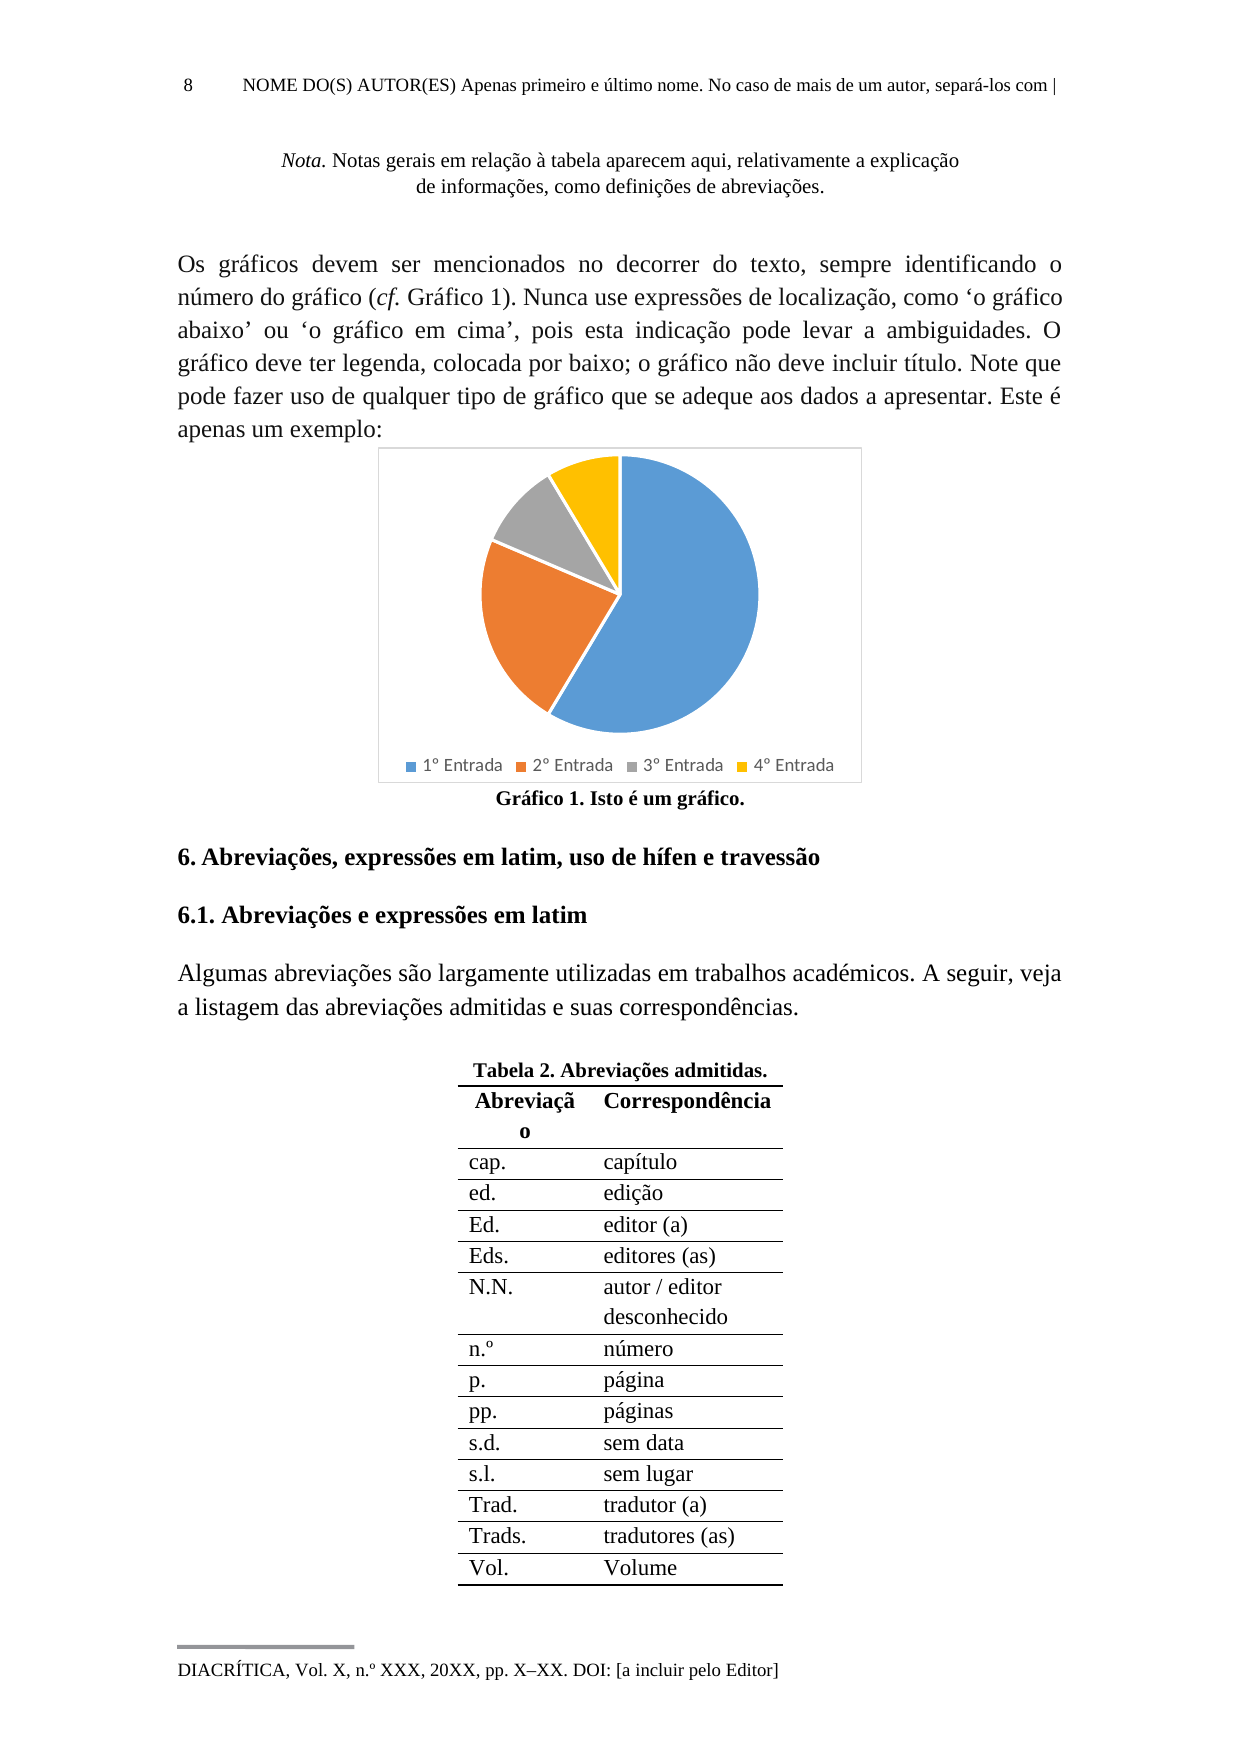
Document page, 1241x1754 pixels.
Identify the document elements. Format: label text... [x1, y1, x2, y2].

text Os gráficos devem ser mencionados no decorrer do texto, sempre identificando o número do gráfico (cf. Gráfico 1). Nunca use expressões de localização, como ‘o gráfico abaixo’ ou ‘o gráfico em cima’, pois esta indicação pode levar a ambiguidades. O gráfico deve ter legenda, colocada por baixo; o gráfico não deve incluir título. Note que pode fazer uso de qualquer tipo de gráfico que se adeque aos dados a apresentar. Este é apenas um exemplo: [177, 249, 1063, 443]
table_cell Trad. [458, 1491, 592, 1521]
table_cell Ed. [458, 1211, 592, 1241]
table_cell s.l. [458, 1460, 592, 1490]
table_cell editor (a) [592, 1211, 783, 1241]
text 6. Abreviações, expressões em latim, uso de hífen e travessão [177, 842, 1063, 871]
text Tabela 2. Abreviações admitidas. [177, 1058, 1063, 1082]
table_header Abreviação [458, 1087, 592, 1148]
text Algumas abreviações são largamente utilizadas em trabalhos académicos. A seguir, veja a listagem das abreviações admitidas e suas correspondências. [177, 958, 1063, 1020]
table_cell autor / editor desconhecido [592, 1273, 783, 1334]
table_cell editores (as) [592, 1242, 783, 1272]
table_cell tradutor (a) [592, 1491, 783, 1521]
table_cell cap. [458, 1149, 592, 1178]
table_cell Vol. [458, 1554, 592, 1584]
table_cell página [592, 1366, 783, 1396]
table_header Correspondência [592, 1087, 783, 1148]
table_cell número [592, 1335, 783, 1365]
table_cell N.N. [458, 1273, 592, 1334]
text Gráfico 1. Isto é um gráfico. [177, 785, 1063, 809]
table_cell sem lugar [592, 1460, 783, 1490]
table_cell ed. [458, 1180, 592, 1210]
text 6.1. Abreviações e expressões em latim [177, 901, 1063, 929]
table_cell p. [458, 1366, 592, 1396]
table_cell pp. [458, 1397, 592, 1427]
table_cell edição [592, 1180, 783, 1210]
table_cell Volume [592, 1554, 783, 1584]
table_cell capítulo [592, 1149, 783, 1178]
table_cell páginas [592, 1397, 783, 1427]
table_cell n.º [458, 1335, 592, 1365]
table_cell s.d. [458, 1429, 592, 1459]
table_cell Eds. [458, 1242, 592, 1272]
text Nota. Notas gerais em relação à tabela aparecem aqui, relativamente a explicação de informações, como definições de abreviações. [281, 148, 960, 198]
table_cell tradutores (as) [592, 1522, 783, 1553]
table_cell Trads. [458, 1522, 592, 1553]
table_cell sem data [592, 1429, 783, 1459]
